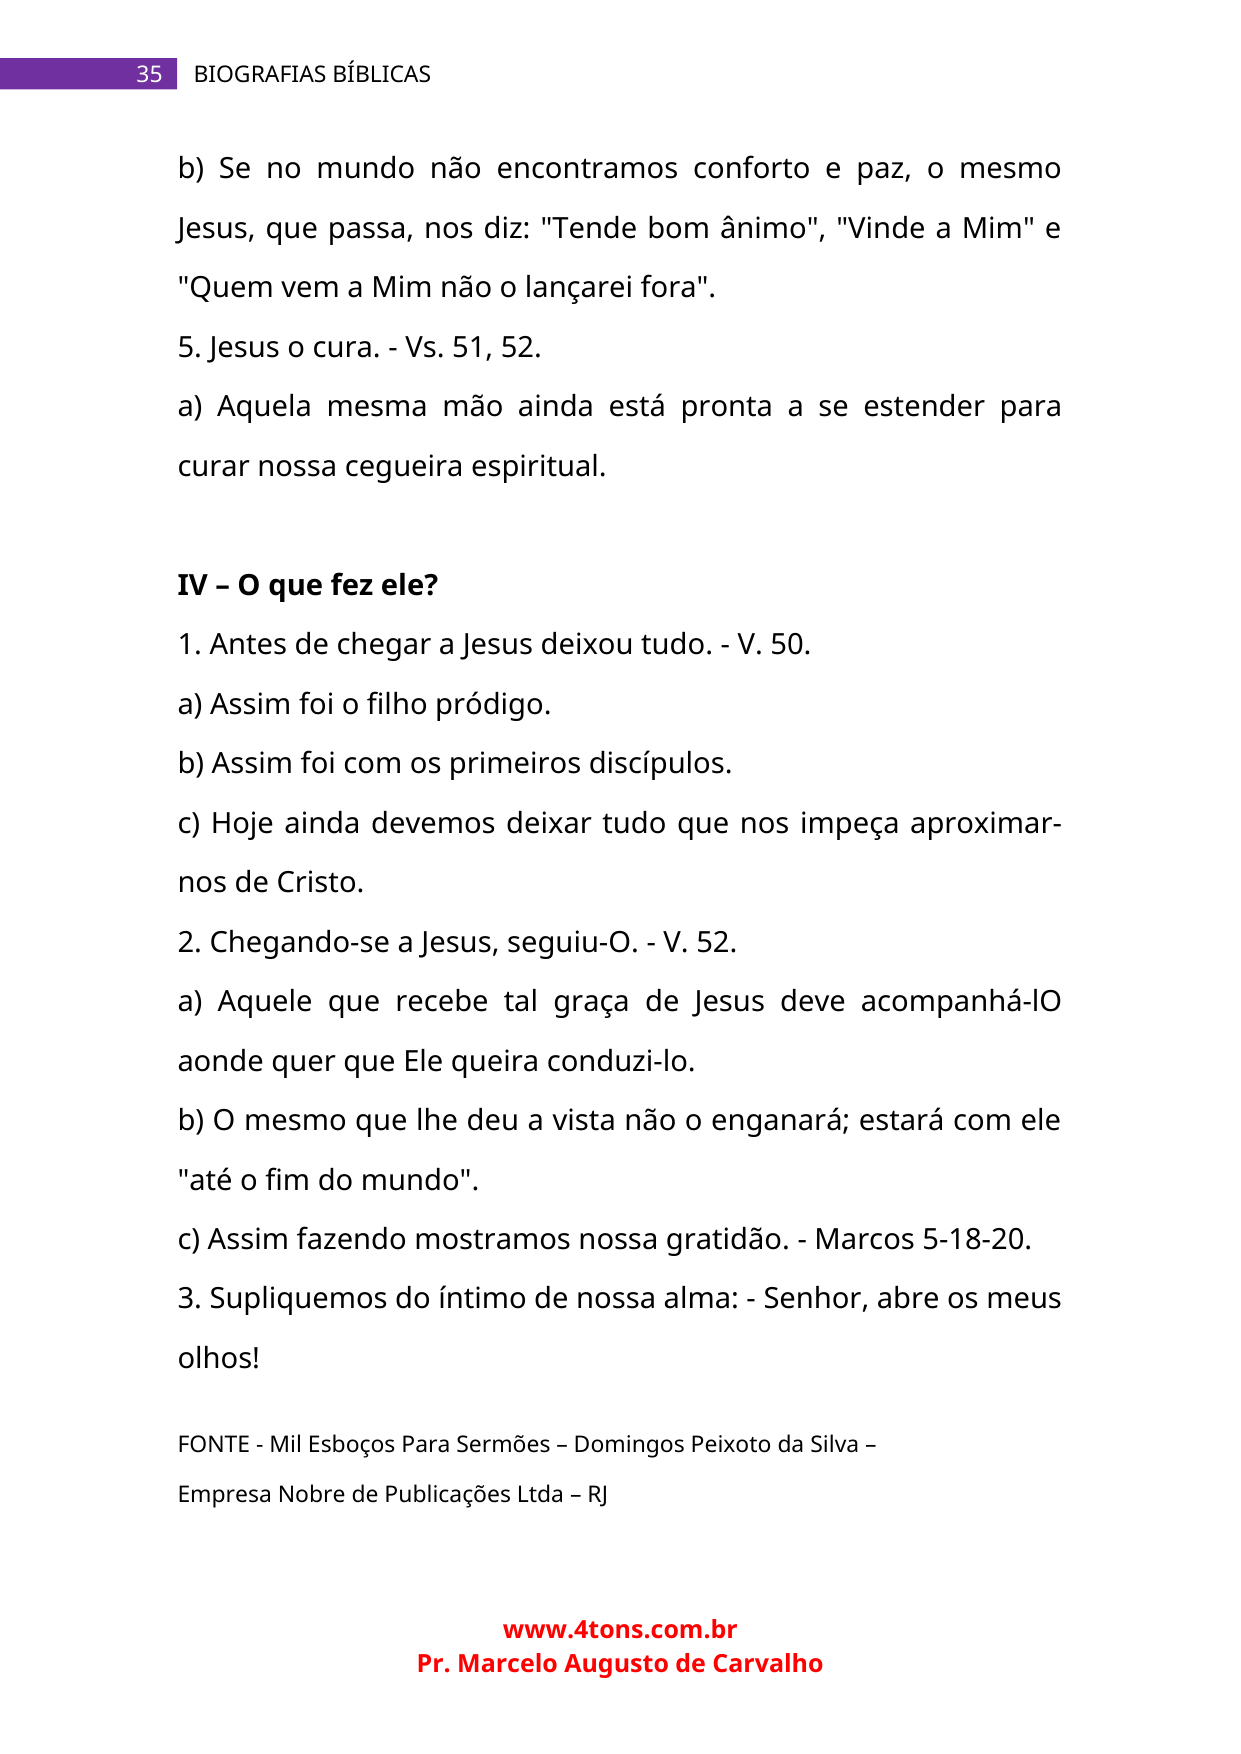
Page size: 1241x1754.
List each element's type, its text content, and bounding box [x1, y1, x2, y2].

text a) foi o . [177, 683, 1063, 723]
text b) O deu a o enganará; estará " o do ". [177, 1099, 1063, 1198]
text b) Se no encontramos e , o Jesus, , diz: "Tende ", "Vinde a " e " vem a o lançarei ". [177, 148, 1063, 306]
text 1. de a Jesus deixou . - V. 50. [177, 623, 1063, 663]
text 5. Jesus o . - Vs. 51, 52. [177, 326, 1063, 366]
text IV – O fez ? [177, 564, 1063, 604]
text 3. Supliquemos do de : - , abre os ! [177, 1278, 1063, 1377]
text Empresa Nobre de Publicações Ltda – RJ [177, 1478, 1063, 1509]
text b) foi os . [177, 742, 1063, 782]
text c) devemos impeça aproximar-nos de . [177, 802, 1063, 901]
text a) recebe de Jesus deve acompanhá-lO queira conduzi-lo. [177, 980, 1063, 1079]
text 2. Chegando-se a Jesus, seguiu-O. - V. 52. [177, 921, 1063, 961]
text FONTE - Mil Esboços Para Sermões – Domingos Peixoto da Silva – [177, 1428, 1063, 1459]
text c) fazendo mostramos . - Marcos 5-18-20. [177, 1218, 1063, 1258]
text a) Aquela está a se . [177, 386, 1063, 485]
